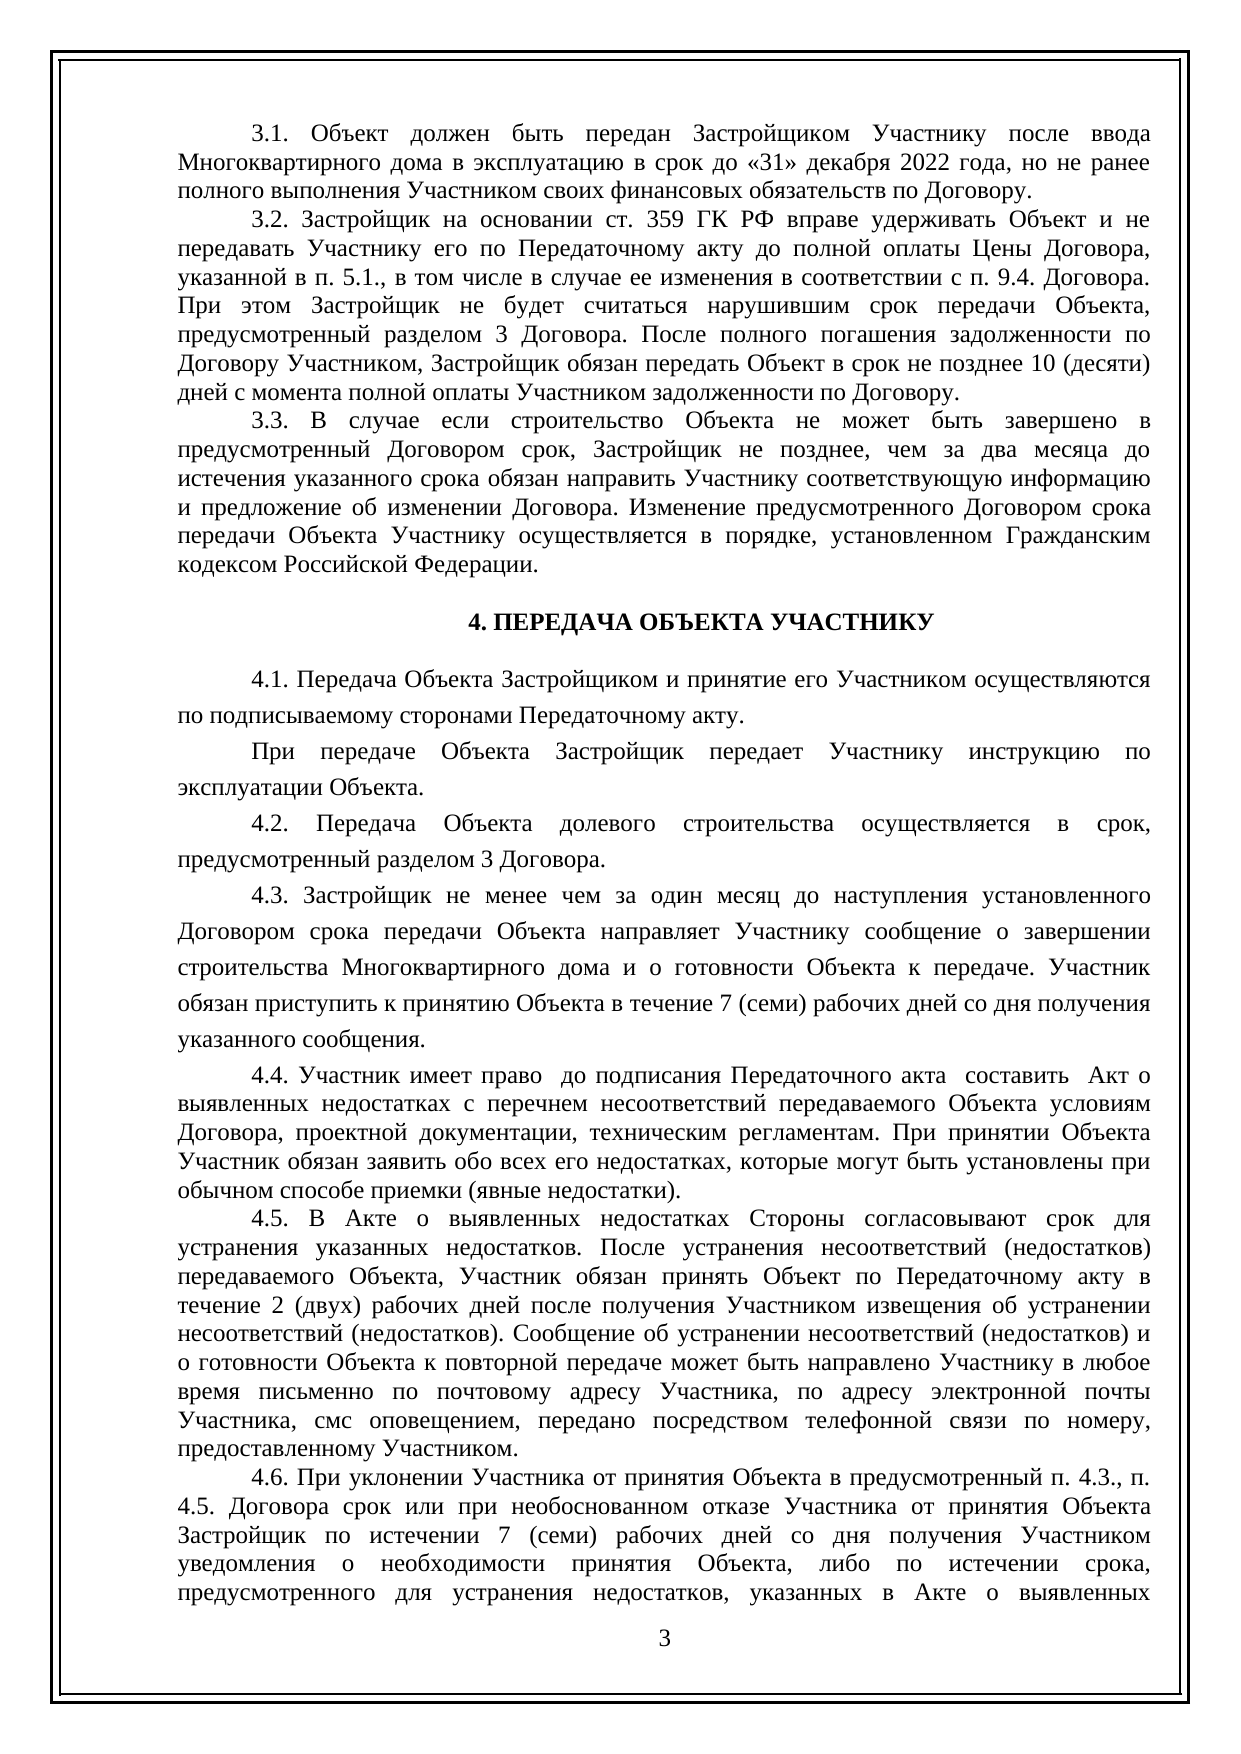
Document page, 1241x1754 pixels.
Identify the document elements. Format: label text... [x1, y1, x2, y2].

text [177, 1462, 1152, 1606]
text 4.3. Застройщик не менее чем за один месяц до наступления установленного Договором срока передачи Объекта направляет Участнику сообщение о завершении строительства Многоквартирного дома и о готовности Объекта к передаче. Участник обязан приступить к принятию Объекта в течение 7 (семи) рабочих дней со дня получения указанного сообщения. [177, 880, 1152, 1060]
text 4.4. Участник имеет право до подписания Передаточного акта составить Акт о выявленных недостатках с перечнем несоответствий передаваемого Объекта условиям Договора, проектной документации, техническим регламентам. При принятии Объекта Участник обязан заявить обо всех его недостатках, которые могут быть установлены при обычном способе приемки (явные недостатки). [177, 1060, 1152, 1203]
text 4.5. В Акте о выявленных недостатках Стороны согласовывают срок для устранения указанных недостатков. После устранения несоответствий (недостатков) передаваемого Объекта, Участник обязан принять Объект по Передаточному акту в течение 2 (двух) рабочих дней после получения Участником извещения об устранении несоответствий (недостатков). Сообщение об устранении несоответствий (недостатков) и о готовности Объекта к повторной передаче может быть направлено Участнику в любое время письменно по почтовому адресу Участника, по адресу электронной почты Участника, смс оповещением, передано посредством телефонной связи по номеру, предоставленному Участником. [177, 1203, 1152, 1462]
text 3.1. Объект должен быть передан Застройщиком Участнику после ввода Многоквартирного дома в эксплуатацию в срок до «31» декабря 2022 года, но не ранее полного выполнения Участником своих финансовых обязательств по Договору. [177, 118, 1152, 204]
text 4. ПЕРЕДАЧА ОБЪЕКТА УЧАСТНИКУ [177, 607, 1152, 636]
text 3.2. Застройщик на основании ст. 359 ГК РФ вправе удерживать Объект и не передавать Участнику его по Передаточному акту до полной оплаты Цены Договора, указанной в п. 5.1., в том числе в случае ее изменения в соответствии с п. 9.4. Договора. При этом Застройщик не будет считаться нарушившим срок передачи Объекта, предусмотренный разделом 3 Договора. После полного погашения задолженности по Договору Участником, Застройщик обязан передать Объект в срок не позднее 10 (десяти) дней с момента полной оплаты Участником задолженности по Договору. [177, 204, 1152, 406]
text 4.2. Передача Объекта долевого строительства осуществляется в срок, предусмотренный разделом 3 Договора. [177, 808, 1152, 880]
text 3.3. В случае если строительство Объекта не может быть завершено в предусмотренный Договором срок, Застройщик не позднее, чем за два месяца до истечения указанного срока обязан направить Участнику соответствующую информацию и предложение об изменении Договора. Изменение предусмотренного Договором срока передачи Объекта Участнику осуществляется в порядке, установленном Гражданским кодексом Российской Федерации. [177, 406, 1152, 578]
text При передаче Объекта Застройщик передает Участнику инструкцию по эксплуатации Объекта. [177, 736, 1152, 808]
text 4.1. Передача Объекта Застройщиком и принятие его Участником осуществляются по подписываемому сторонами Передаточному акту. [177, 664, 1152, 736]
